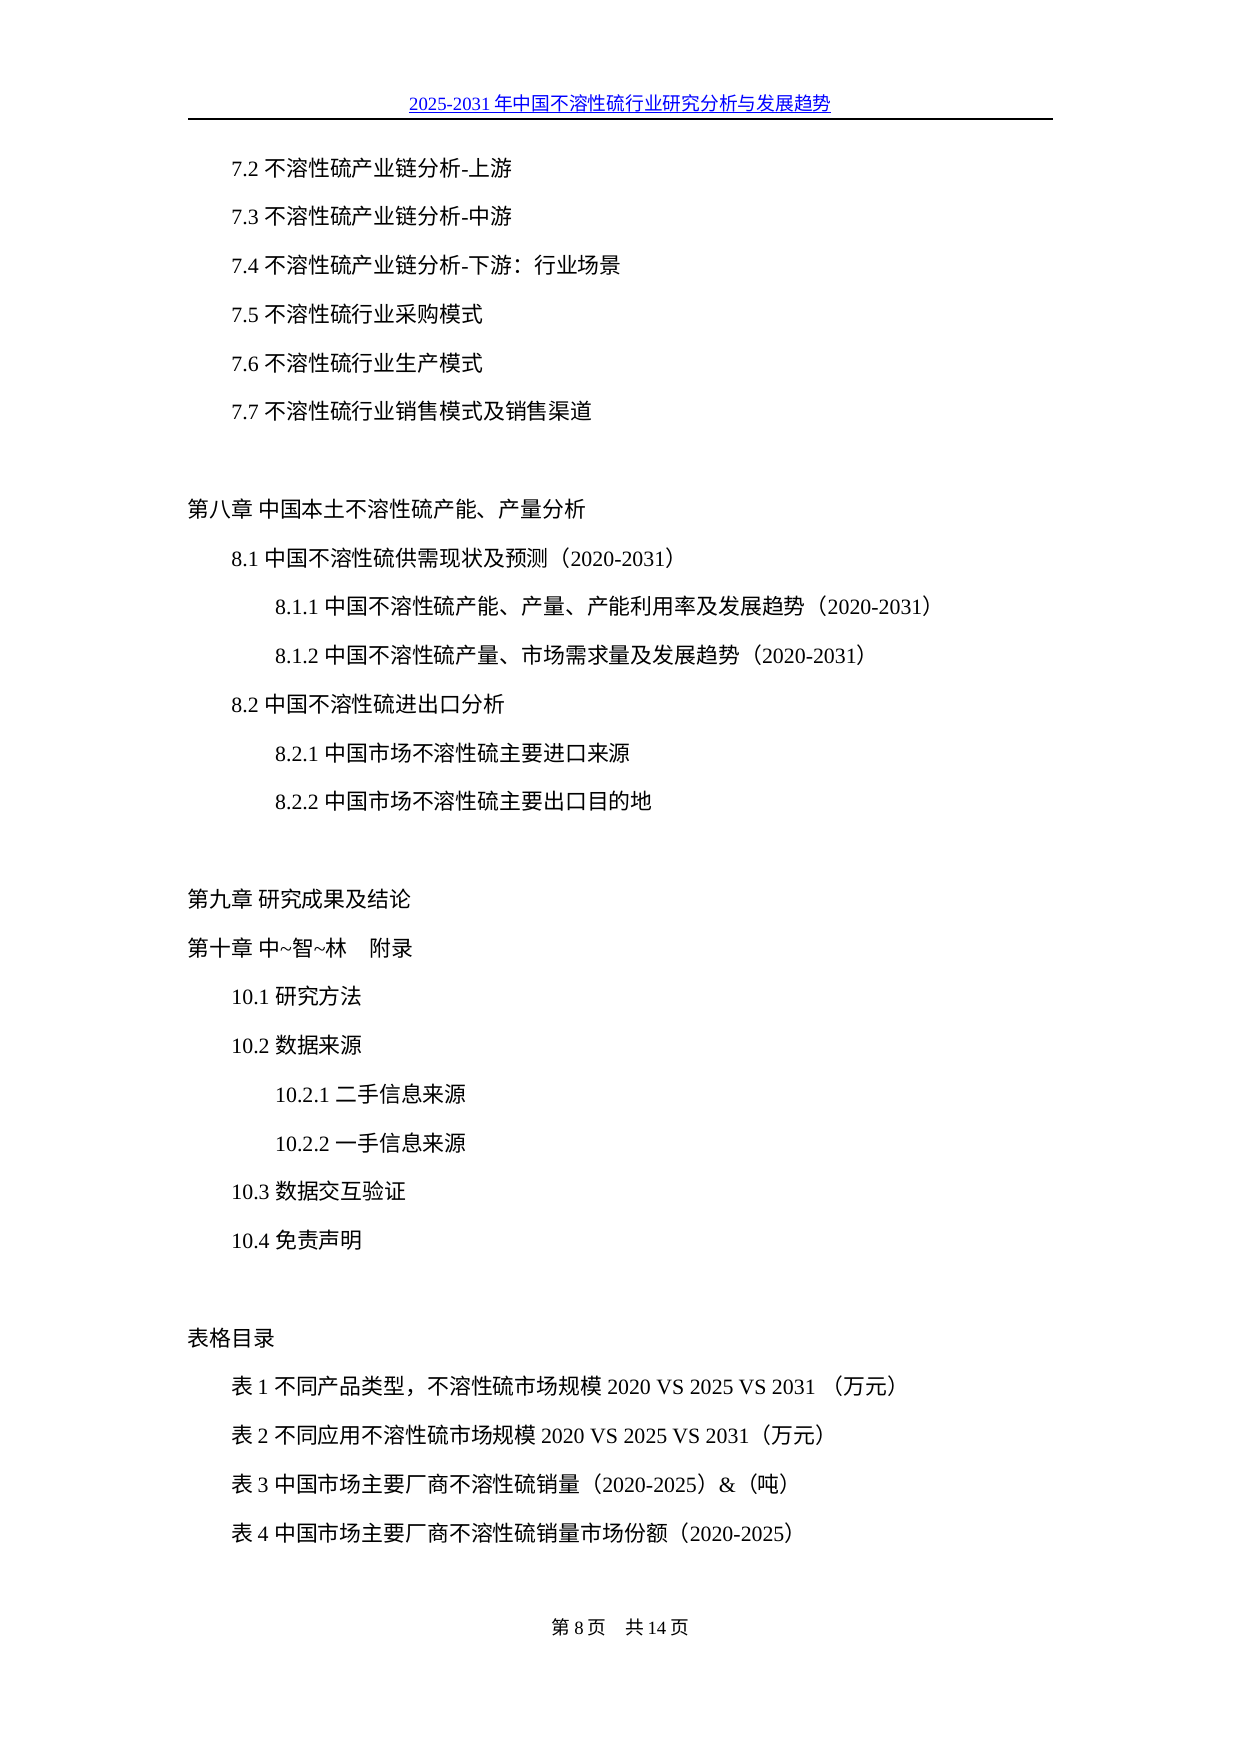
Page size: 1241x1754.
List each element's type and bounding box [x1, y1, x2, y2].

text [187, 150, 1053, 1548]
